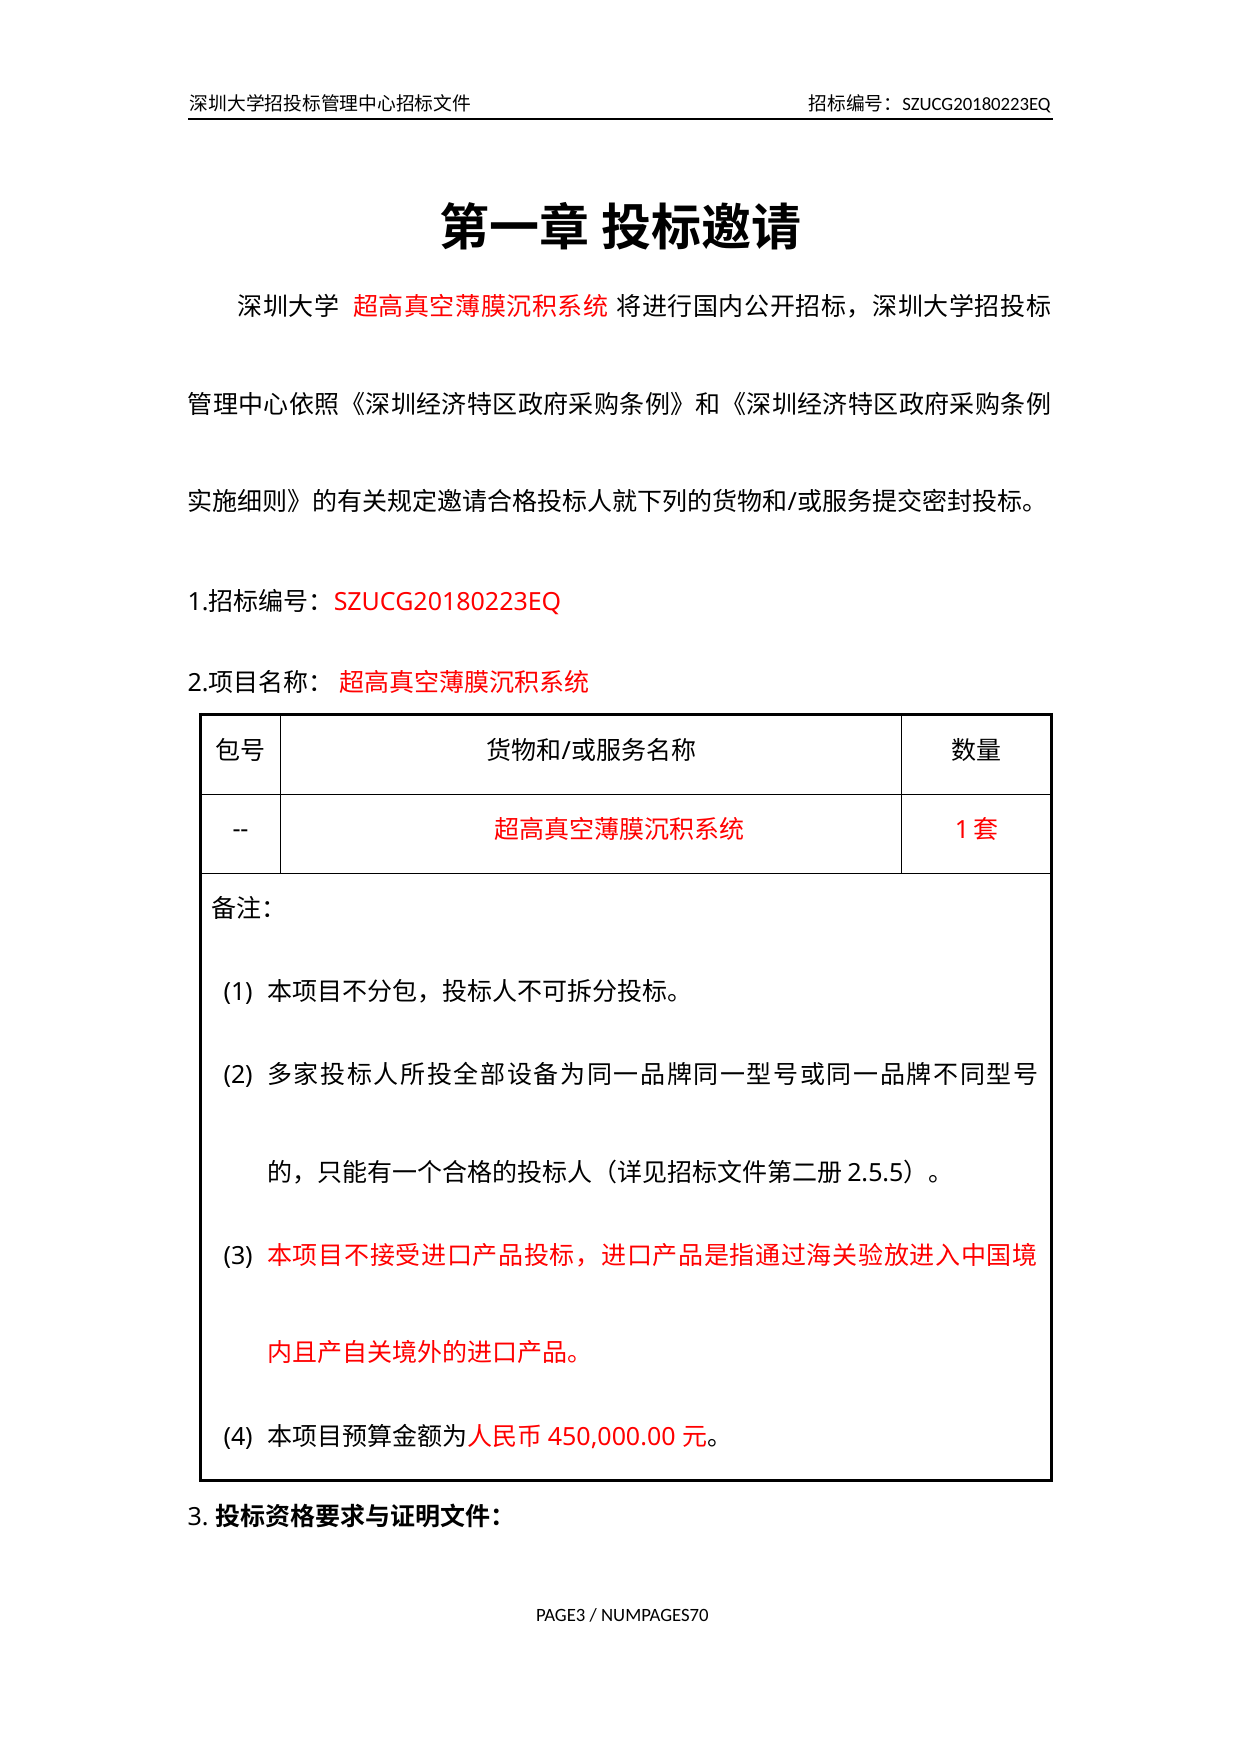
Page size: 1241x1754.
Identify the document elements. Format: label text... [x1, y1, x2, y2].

table_cell -- [202, 795, 280, 873]
table_header 包号 [202, 716, 280, 793]
text 3. 投标资格要求与证明文件： [187, 1482, 1053, 1547]
text 2.项目名称： 超高真空薄膜沉积系统 [187, 648, 1053, 713]
table_cell 超高真空薄膜沉积系统 [281, 795, 901, 873]
table_cell 备注： 本项目不分包，投标人不可拆分投标。 多家投标人所投全部设备为同一品牌同一型号或同一品牌不同型号的，只能有一个合格的投标人（详见招标文件第二册2.5.5）。 本项目不接受进口产品投标，进口产品是指通过海关验放进入中国境内且产自关境外的进口产品。 本项目预算金额为人民币 450,000.00 元。 [202, 874, 1050, 1479]
table_header 数量 [902, 716, 1050, 793]
text 深圳大学 超高真空薄膜沉积系统 将进行国内公开招标，深圳大学招投标管理中心依照《深圳经济特区政府采购条例》和《深圳经济特区政府采购条例实施细则》的有关规定邀请合格投标人就下列的货物和/或服务提交密封投标。 [187, 272, 1053, 532]
table_cell 1套 [902, 795, 1050, 873]
text 1.招标编号：SZUCG20180223EQ [187, 567, 1053, 632]
table_header 货物和/或服务名称 [281, 716, 901, 793]
text 第一章 投标邀请 [187, 175, 1053, 272]
